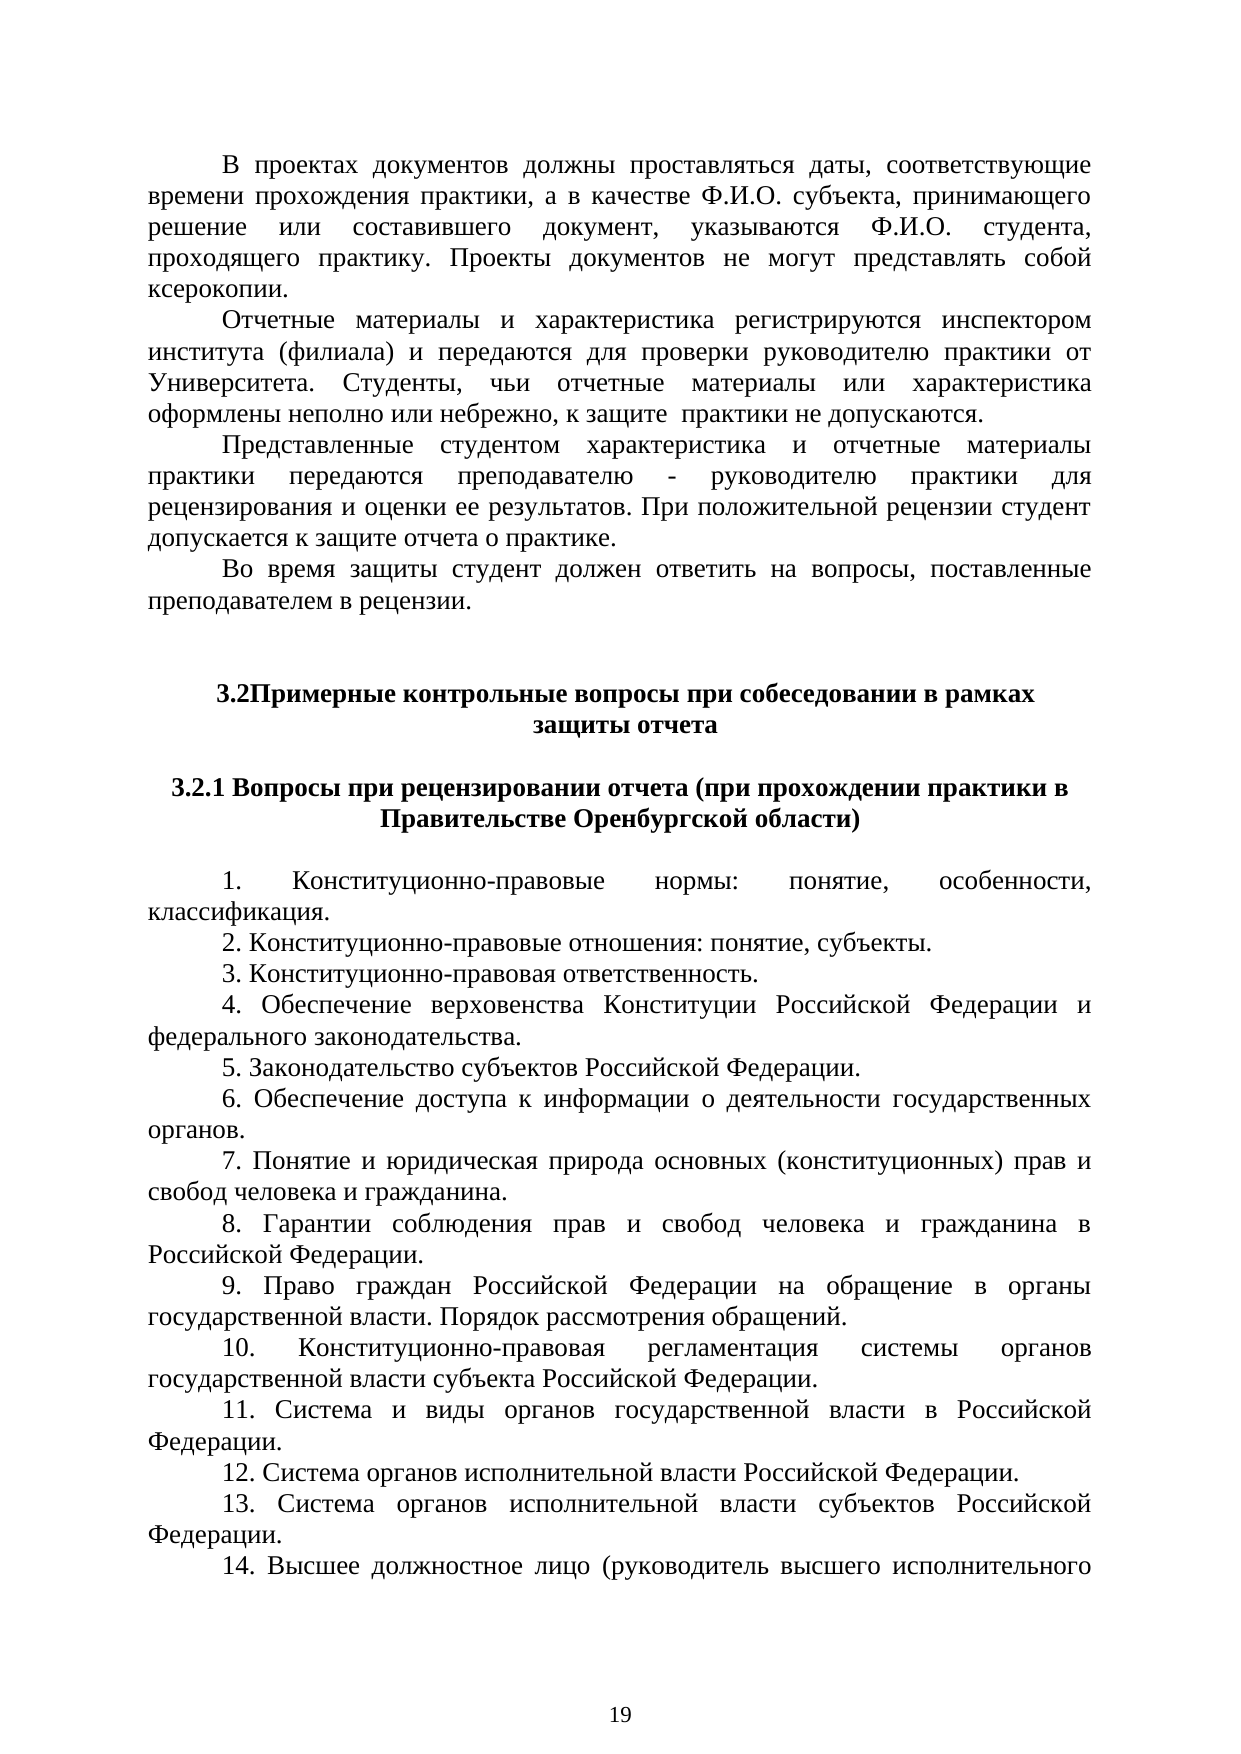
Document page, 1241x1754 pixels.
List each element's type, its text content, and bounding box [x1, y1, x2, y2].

text Во время защиты студент должен ответить на вопросы, поставленные преподавателем в рецензии. [148, 553, 1092, 615]
text 8. Гарантии соблюдения прав и свобод человека и гражданина в Российской Федерации. [148, 1207, 1092, 1269]
text 13. Система органов исполнительной власти субъектов Российской Федерации. [148, 1487, 1092, 1549]
text защиты отчета [158, 708, 1092, 739]
text 12. Система органов исполнительной власти Российской Федерации. [148, 1456, 1092, 1487]
text 6. Обеспечение доступа к информации о деятельности государственных органов. [148, 1082, 1092, 1144]
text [148, 1549, 1092, 1580]
text 3.2.1 Вопросы при рецензировании отчета (при прохождении практики в Правительстве Оренбургской области) [148, 771, 1092, 833]
text 1. Конституционно-правовые нормы: понятие, особенности, классификация. [148, 864, 1092, 926]
text В проектах документов должны проставляться даты, соответствующие времени прохождения практики, а в качестве Ф.И.О. субъекта, принимающего решение или составившего документ, указываются Ф.И.О. студента, проходящего практику. Проекты документов не могут представлять собой ксерокопии. [148, 148, 1092, 303]
text Представленные студентом характеристика и отчетные материалы практики передаются преподавателю - руководителю практики для рецензирования и оценки ее результатов. При положительной рецензии студент допускается к защите отчета о практике. [148, 428, 1092, 553]
text 9. Право граждан Российской Федерации на обращение в органы государственной власти. Порядок рассмотрения обращений. [148, 1269, 1092, 1331]
text 2. Конституционно-правовые отношения: понятие, субъекты. [148, 926, 1092, 957]
text 5. Законодательство субъектов Российской Федерации. [148, 1051, 1092, 1082]
text 7. Понятие и юридическая природа основных (конституционных) прав и свобод человека и гражданина. [148, 1144, 1092, 1207]
text 3. Конституционно-правовая ответственность. [148, 957, 1092, 989]
text 3.2Примерные контрольные вопросы при собеседовании в рамках [158, 677, 1092, 708]
text 10. Конституционно-правовая регламентация системы органов государственной власти субъекта Российской Федерации. [148, 1331, 1092, 1393]
text 11. Система и виды органов государственной власти в Российской Федерации. [148, 1393, 1092, 1456]
text 4. Обеспечение верховенства Конституции Российской Федерации и федерального законодательства. [148, 989, 1092, 1051]
text Отчетные материалы и характеристика регистрируются инспектором института (филиала) и передаются для проверки руководителю практики от Университета. Студенты, чьи отчетные материалы или характеристика оформлены неполно или небрежно, к защите практики не допускаются. [148, 303, 1092, 428]
